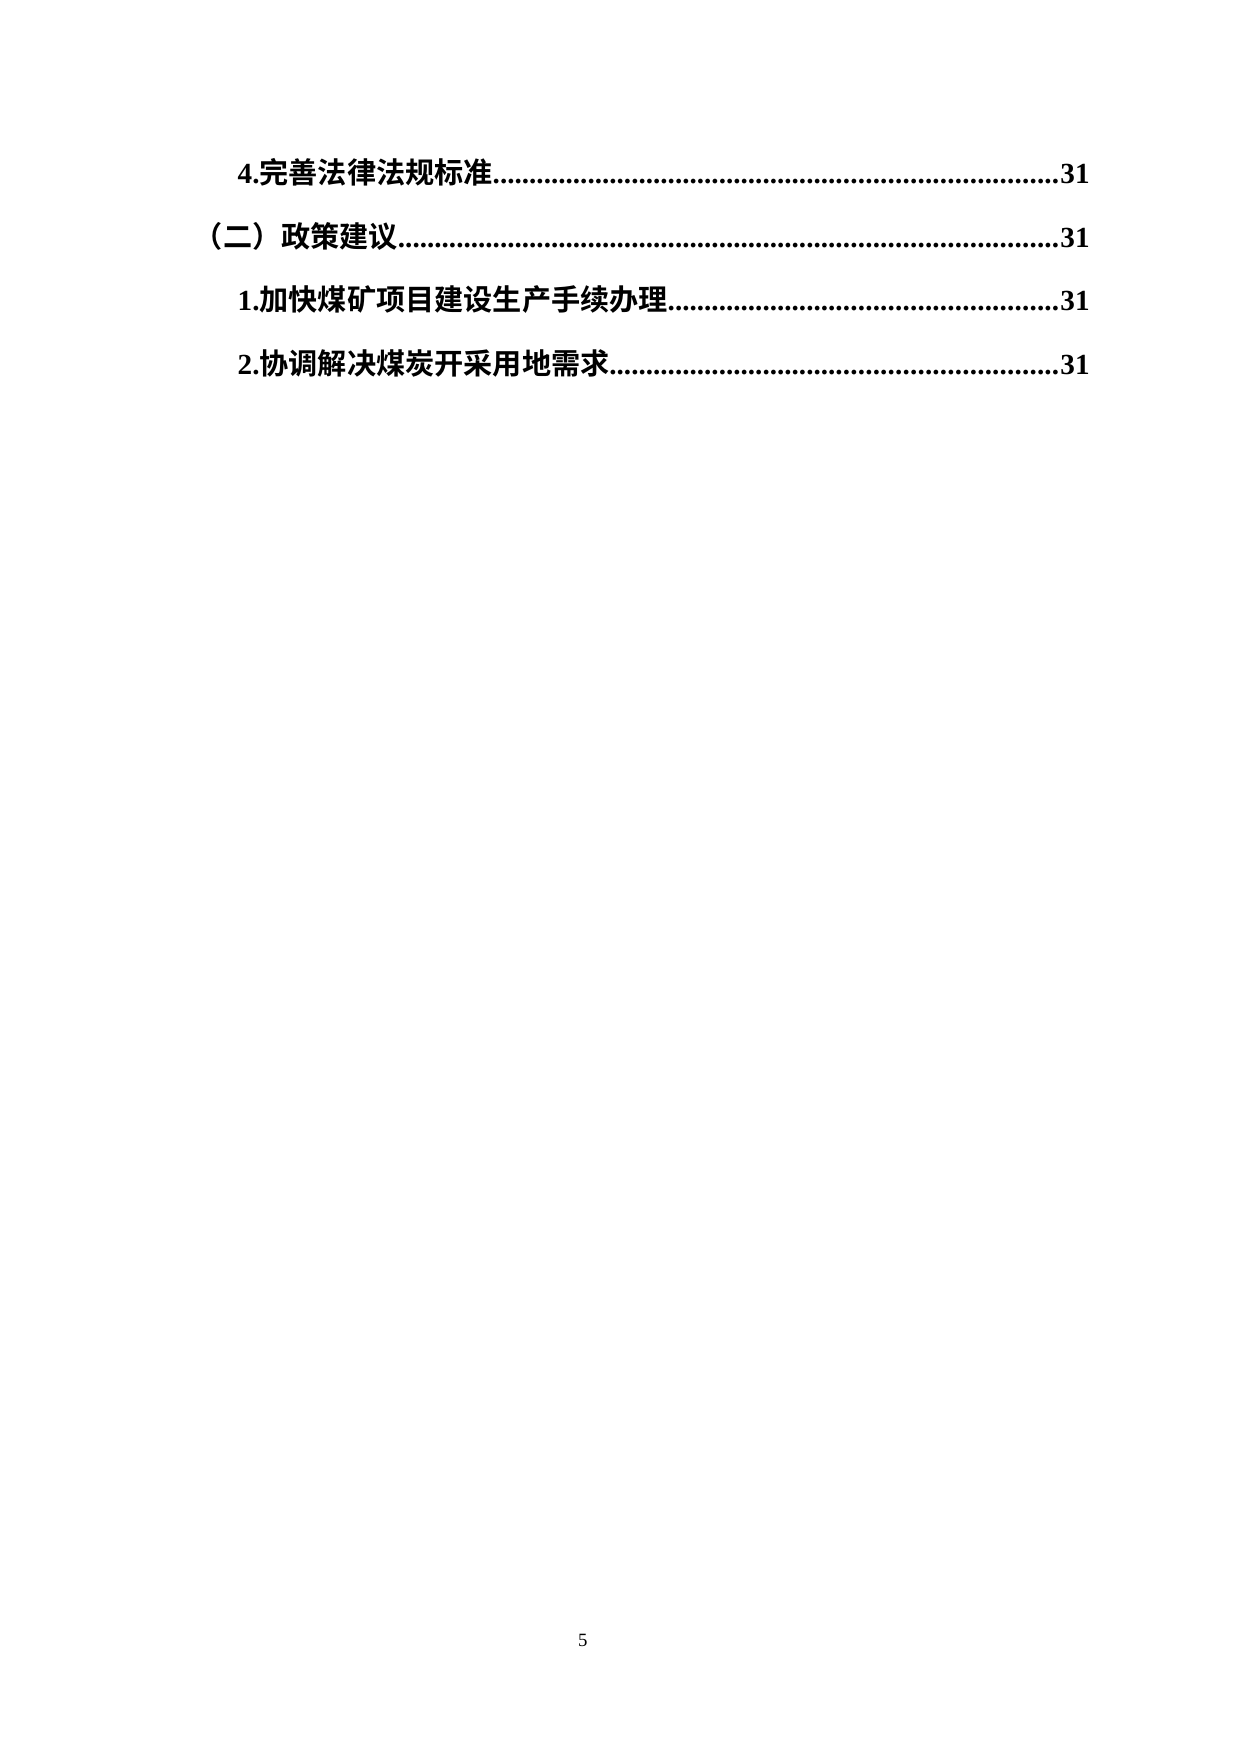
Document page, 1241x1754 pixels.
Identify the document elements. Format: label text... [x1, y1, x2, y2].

text （二）政策建议 31 [194, 213, 1090, 256]
text 4.完善法律法规标准 31 [237, 150, 1090, 192]
text 2.协调解决煤炭开采用地需求 31 [237, 340, 1090, 383]
text 1.加快煤矿项目建设生产手续办理 31 [237, 277, 1090, 319]
